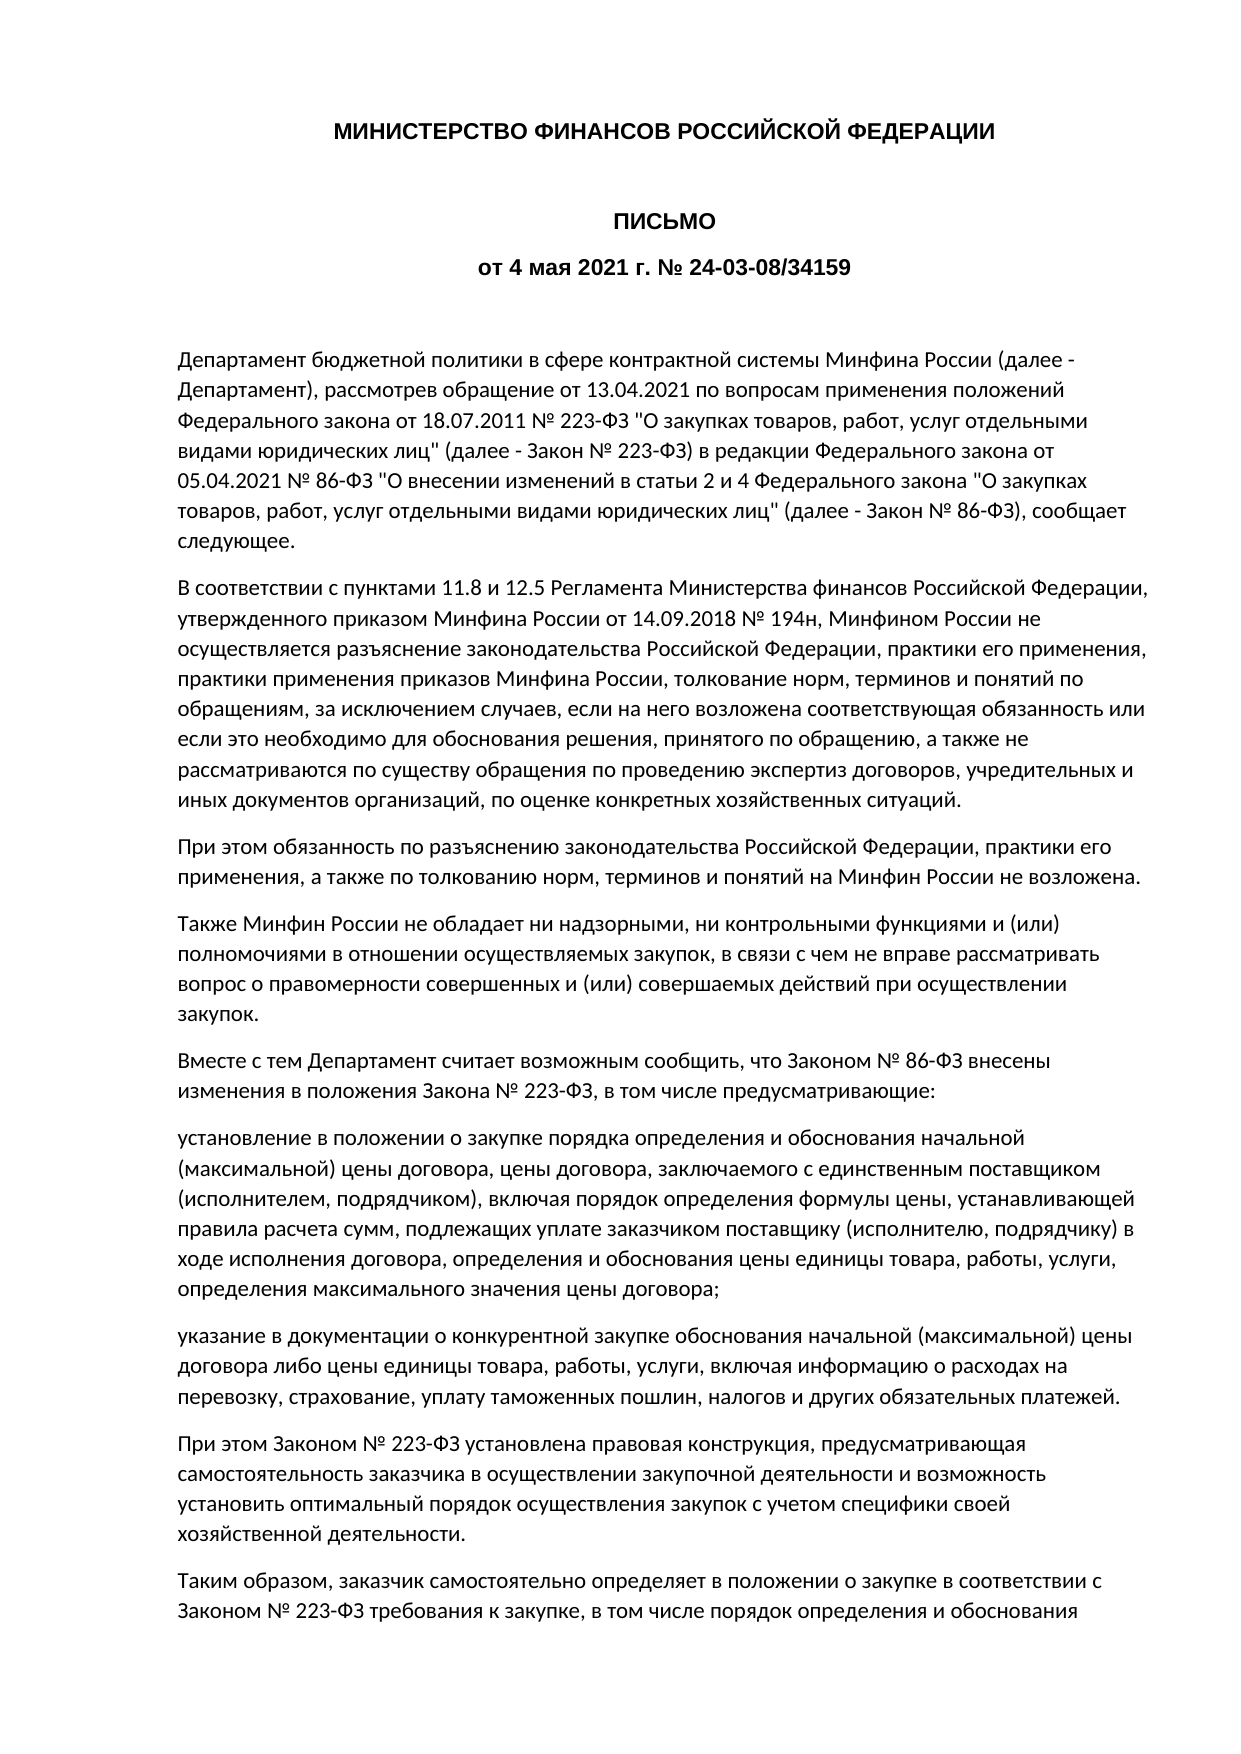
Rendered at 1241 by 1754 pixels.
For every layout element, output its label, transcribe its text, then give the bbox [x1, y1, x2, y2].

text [177, 1566, 1152, 1624]
text При этом обязанность по разъяснению законодательства Российской Федерации, практики его применения, а также по толкованию норм, терминов и понятий на Минфин России не возложена. [177, 832, 1152, 890]
text Также Минфин России не обладает ни надзорными, ни контрольными функциями и (или) полномочиями в отношении осуществляемых закупок, в связи с чем не вправе рассматривать вопрос о правомерности совершенных и (или) совершаемых действий при осуществлении закупок. [177, 909, 1152, 1028]
text МИНИСТЕРСТВО ФИНАНСОВ РОССИЙСКОЙ ФЕДЕРАЦИИ [177, 118, 1152, 144]
text от 4 мая 2021 г. № 24-03-08/34159 [177, 253, 1152, 280]
text Вместе с тем Департамент считает возможным сообщить, что Законом № 86-ФЗ внесены изменения в положения Закона № 223-ФЗ, в том числе предусматривающие: [177, 1046, 1152, 1105]
text Департамент бюджетной политики в сфере контрактной системы Минфина России (далее - Департамент), рассмотрев обращение от 13.04.2021 по вопросам применения положений Федерального закона от 18.07.2011 № 223-ФЗ "О закупках товаров, работ, услуг отдельными видами юридических лиц" (далее - Закон № 223-ФЗ) в редакции Федерального закона от 05.04.2021 № 86-ФЗ "О внесении изменений в статьи 2 и 4 Федерального закона "О закупках товаров, работ, услуг отдельными видами юридических лиц" (далее - Закон № 86-ФЗ), сообщает следующее. [177, 345, 1152, 555]
text ПИСЬМО [177, 208, 1152, 235]
text установление в положении о закупке порядка определения и обоснования начальной (максимальной) цены договора, цены договора, заключаемого с единственным поставщиком (исполнителем, подрядчиком), включая порядок определения формулы цены, устанавливающей правила расчета сумм, подлежащих уплате заказчиком поставщику (исполнителю, подрядчику) в ходе исполнения договора, определения и обоснования цены единицы товара, работы, услуги, определения максимального значения цены договора; [177, 1123, 1152, 1303]
text В соответствии с пунктами 11.8 и 12.5 Регламента Министерства финансов Российской Федерации, утвержденного приказом Минфина России от 14.09.2018 № 194н, Минфином России не осуществляется разъяснение законодательства Российской Федерации, практики его применения, практики применения приказов Минфина России, толкование норм, терминов и понятий по обращениям, за исключением случаев, если на него возложена соответствующая обязанность или если это необходимо для обоснования решения, принятого по обращению, а также не рассматриваются по существу обращения по проведению экспертиз договоров, учредительных и иных документов организаций, по оценке конкретных хозяйственных ситуаций. [177, 573, 1152, 813]
text При этом Законом № 223-ФЗ установлена правовая конструкция, предусматривающая самостоятельность заказчика в осуществлении закупочной деятельности и возможность установить оптимальный порядок осуществления закупок с учетом специфики своей хозяйственной деятельности. [177, 1429, 1152, 1547]
text указание в документации о конкурентной закупке обоснования начальной (максимальной) цены договора либо цены единицы товара, работы, услуги, включая информацию о расходах на перевозку, страхование, уплату таможенных пошлин, налогов и других обязательных платежей. [177, 1321, 1152, 1410]
